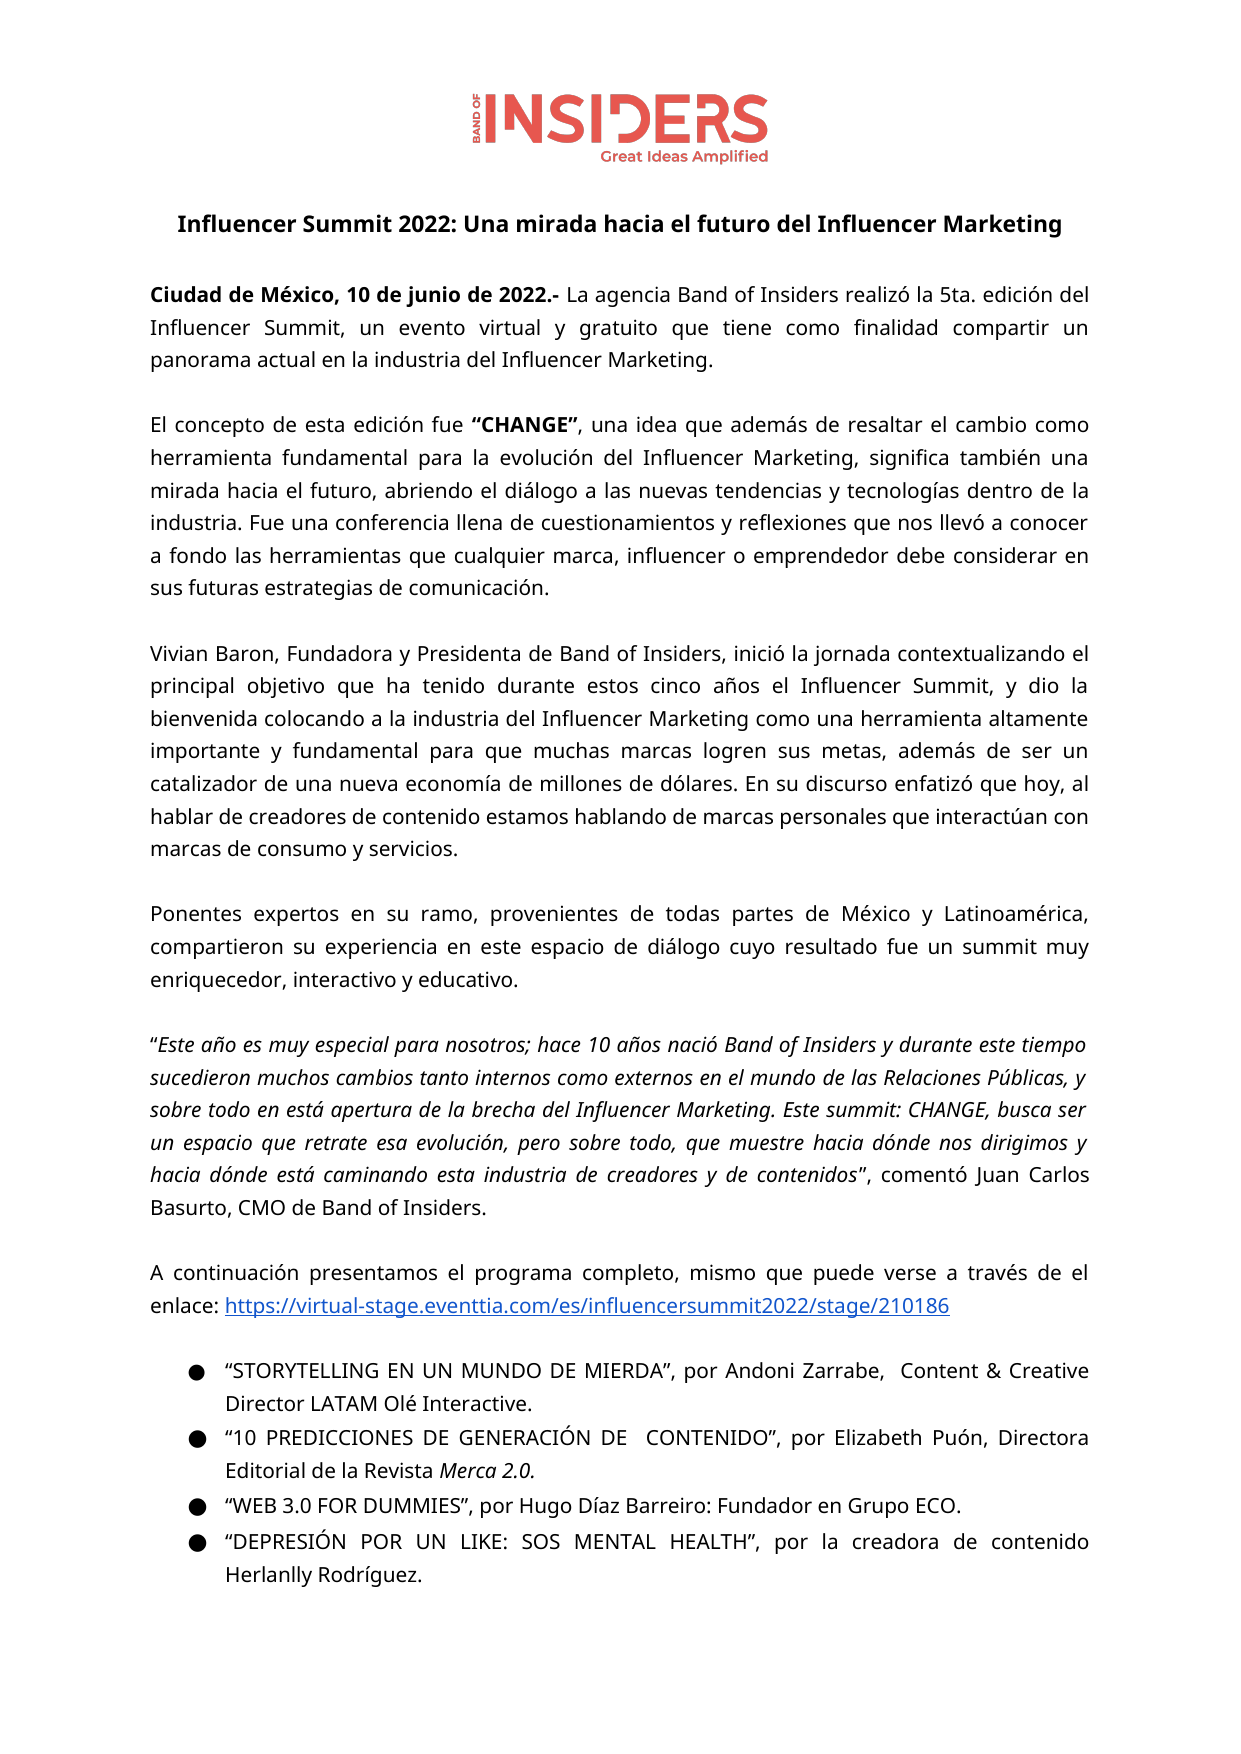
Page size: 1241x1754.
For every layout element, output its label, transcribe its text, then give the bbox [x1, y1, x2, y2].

picture [439, 75, 801, 178]
text A continuación presentamos el programa completo, mismo que puede verse a través de el enlace: https://virtual-stage.eventtia.com/es/influencersummit2022/stage/210186 [150, 1258, 1090, 1319]
text Influencer Summit 2022: Una mirada hacia el futuro del Influencer Marketing [150, 208, 1090, 239]
text Vivian Baron, Fundadora y Presidenta de Band of Insiders, inició la jornada contextualizando el principal objetivo que ha tenido durante estos cinco años el Influencer Summit, y dio la bienvenida colocando a la industria del Influencer Marketing como una herramienta altamente importante y fundamental para que muchas marcas logren sus metas, además de ser un catalizador de una nueva economía de millones de dólares. En su discurso enfatizó que hoy, al hablar de creadores de contenido estamos hablando de marcas personales que interactúan con marcas de consumo y servicios. [150, 639, 1090, 863]
text “Este año es muy especial para nosotros; hace 10 años nació Band of Insiders y durante este tiempo sucedieron muchos cambios tanto internos como externos en el mundo de las Relaciones Públicas, y sobre todo en está apertura de la brecha del Influencer Marketing. Este summit: CHANGE, busca ser un espacio que retrate esa evolución, pero sobre todo, que muestre hacia dónde nos dirigimos y hacia dónde está caminando esta industria de creadores y de contenidos”, comentó Juan Carlos Basurto, CMO de Band of Insiders. [150, 1030, 1090, 1221]
text El concepto de esta edición fue “CHANGE”, una idea que además de resaltar el cambio como herramienta fundamental para la evolución del Influencer Marketing, significa también una mirada hacia el futuro, abriendo el diálogo a las nuevas tendencias y tecnologías dentro de la industria. Fue una conferencia llena de cuestionamientos y reflexiones que nos llevó a conocer a fondo las herramientas que cualquier marca, influencer o emprendedor debe considerar en sus futuras estrategias de comunicación. [150, 411, 1090, 602]
list “10 PREDICCIONES DE GENERACIÓN DE CONTENIDO”, por Elizabeth Puón, Directora Editorial de la Revista Merca 2.0. [187, 1421, 1090, 1485]
list “STORYTELLING EN UN MUNDO DE MIERDA”, por Andoni Zarrabe, Content & Creative Director LATAM Olé Interactive. [187, 1356, 1090, 1417]
text Ciudad de México, 10 de junio de 2022.- La agencia Band of Insiders realizó la 5ta. edición del Influencer Summit, un evento virtual y gratuito que tiene como finalidad compartir un panorama actual en la industria del Influencer Marketing. [150, 280, 1090, 374]
list “DEPRESIÓN POR UN LIKE: SOS MENTAL HEALTH”, por la creadora de contenido Herlanlly Rodríguez. [187, 1525, 1090, 1589]
list “WEB 3.0 FOR DUMMIES”, por Hugo Díaz Barreiro: Fundador en Grupo ECO. [225, 1489, 1090, 1521]
text Ponentes expertos en su ramo, provenientes de todas partes de México y Latinoamérica, compartieron su experiencia en este espacio de diálogo cuyo resultado fue un summit muy enriquecedor, interactivo y educativo. [150, 899, 1090, 993]
